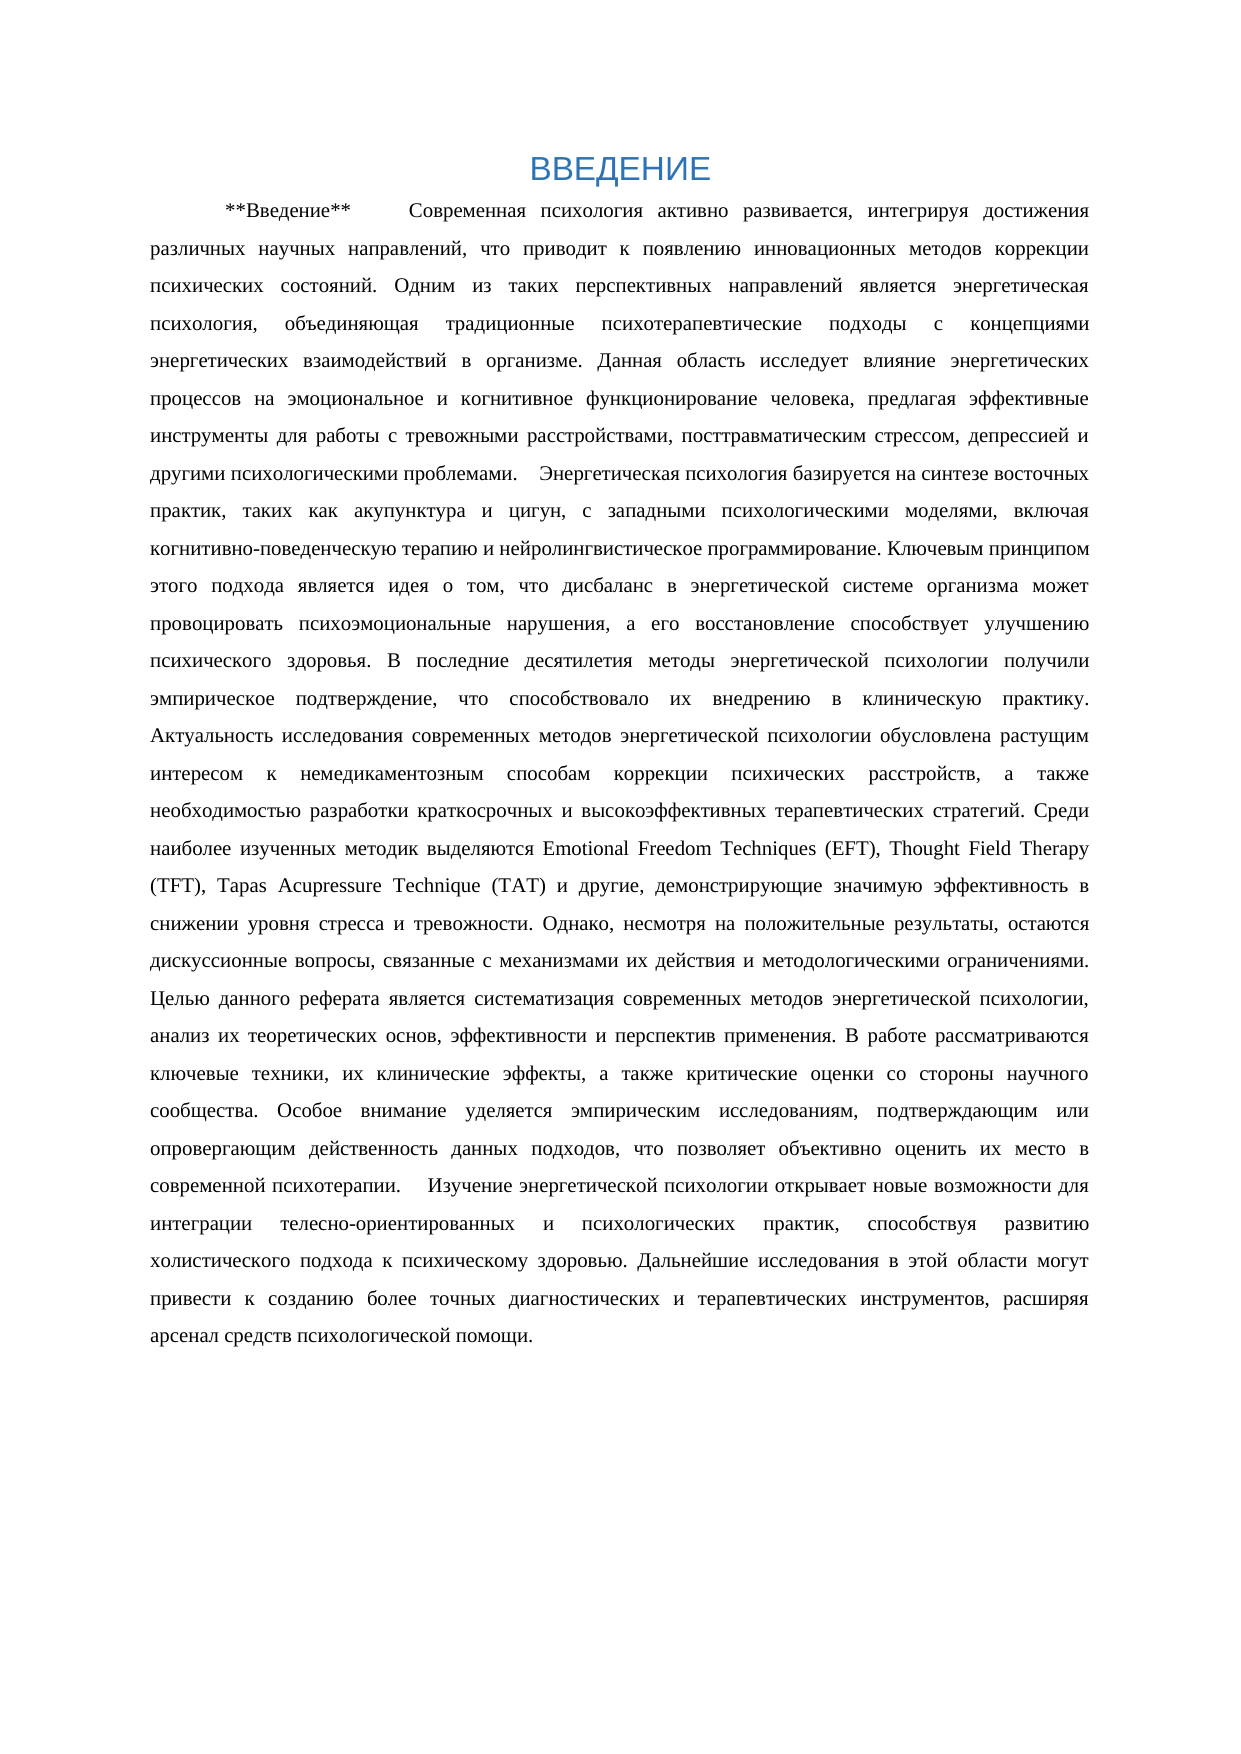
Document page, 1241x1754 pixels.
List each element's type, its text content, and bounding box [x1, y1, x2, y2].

text **Введение** Современная психология активно развивается, интегрируя достижения различных научных направлений, что приводит к появлению инновационных методов коррекции психических состояний. Одним из таких перспективных направлений является энергетическая психология, объединяющая традиционные психотерапевтические подходы с концепциями энергетических взаимодействий в организме. Данная область исследует влияние энергетических процессов на эмоциональное и когнитивное функционирование человека, предлагая эффективные инструменты для работы с тревожными расстройствами, посттравматическим стрессом, депрессией и другими психологическими проблемами. Энергетическая психология базируется на синтезе восточных практик, таких как акупунктура и цигун, с западными психологическими моделями, включая когнитивно-поведенческую терапию и нейролингвистическое программирование. Ключевым принципом этого подхода является идея о том, что дисбаланс в энергетической системе организма может провоцировать психоэмоциональные нарушения, а его восстановление способствует улучшению психического здоровья. В последние десятилетия методы энергетической психологии получили эмпирическое подтверждение, что способствовало их внедрению в клиническую практику. Актуальность исследования современных методов энергетической психологии обусловлена растущим интересом к немедикаментозным способам коррекции психических расстройств, а также необходимостью разработки краткосрочных и высокоэффективных терапевтических стратегий. Среди наиболее изученных методик выделяются Emotional Freedom Techniques (EFT), Thought Field Therapy (TFT), Tapas Acupressure Technique (TAT) и другие, демонстрирующие значимую эффективность в снижении уровня стресса и тревожности. Однако, несмотря на положительные результаты, остаются дискуссионные вопросы, связанные с механизмами их действия и методологическими ограничениями. Целью данного реферата является систематизация современных методов энергетической психологии, анализ их теоретических основ, эффективности и перспектив применения. В работе рассматриваются ключевые техники, их клинические эффекты, а также критические оценки со стороны научного сообщества. Особое внимание уделяется эмпирическим исследованиям, подтверждающим или опровергающим действенность данных подходов, что позволяет объективно оценить их место в современной психотерапии. Изучение энергетической психологии открывает новые возможности для интеграции телесно-ориентированных и психологических практик, способствуя развитию холистического подхода к психическому здоровью. Дальнейшие исследования в этой области могут привести к созданию более точных диагностических и терапевтических инструментов, расширяя арсенал средств психологической помощи. [150, 187, 1090, 1350]
subtitle ВВЕДЕНИЕ [150, 150, 1090, 187]
